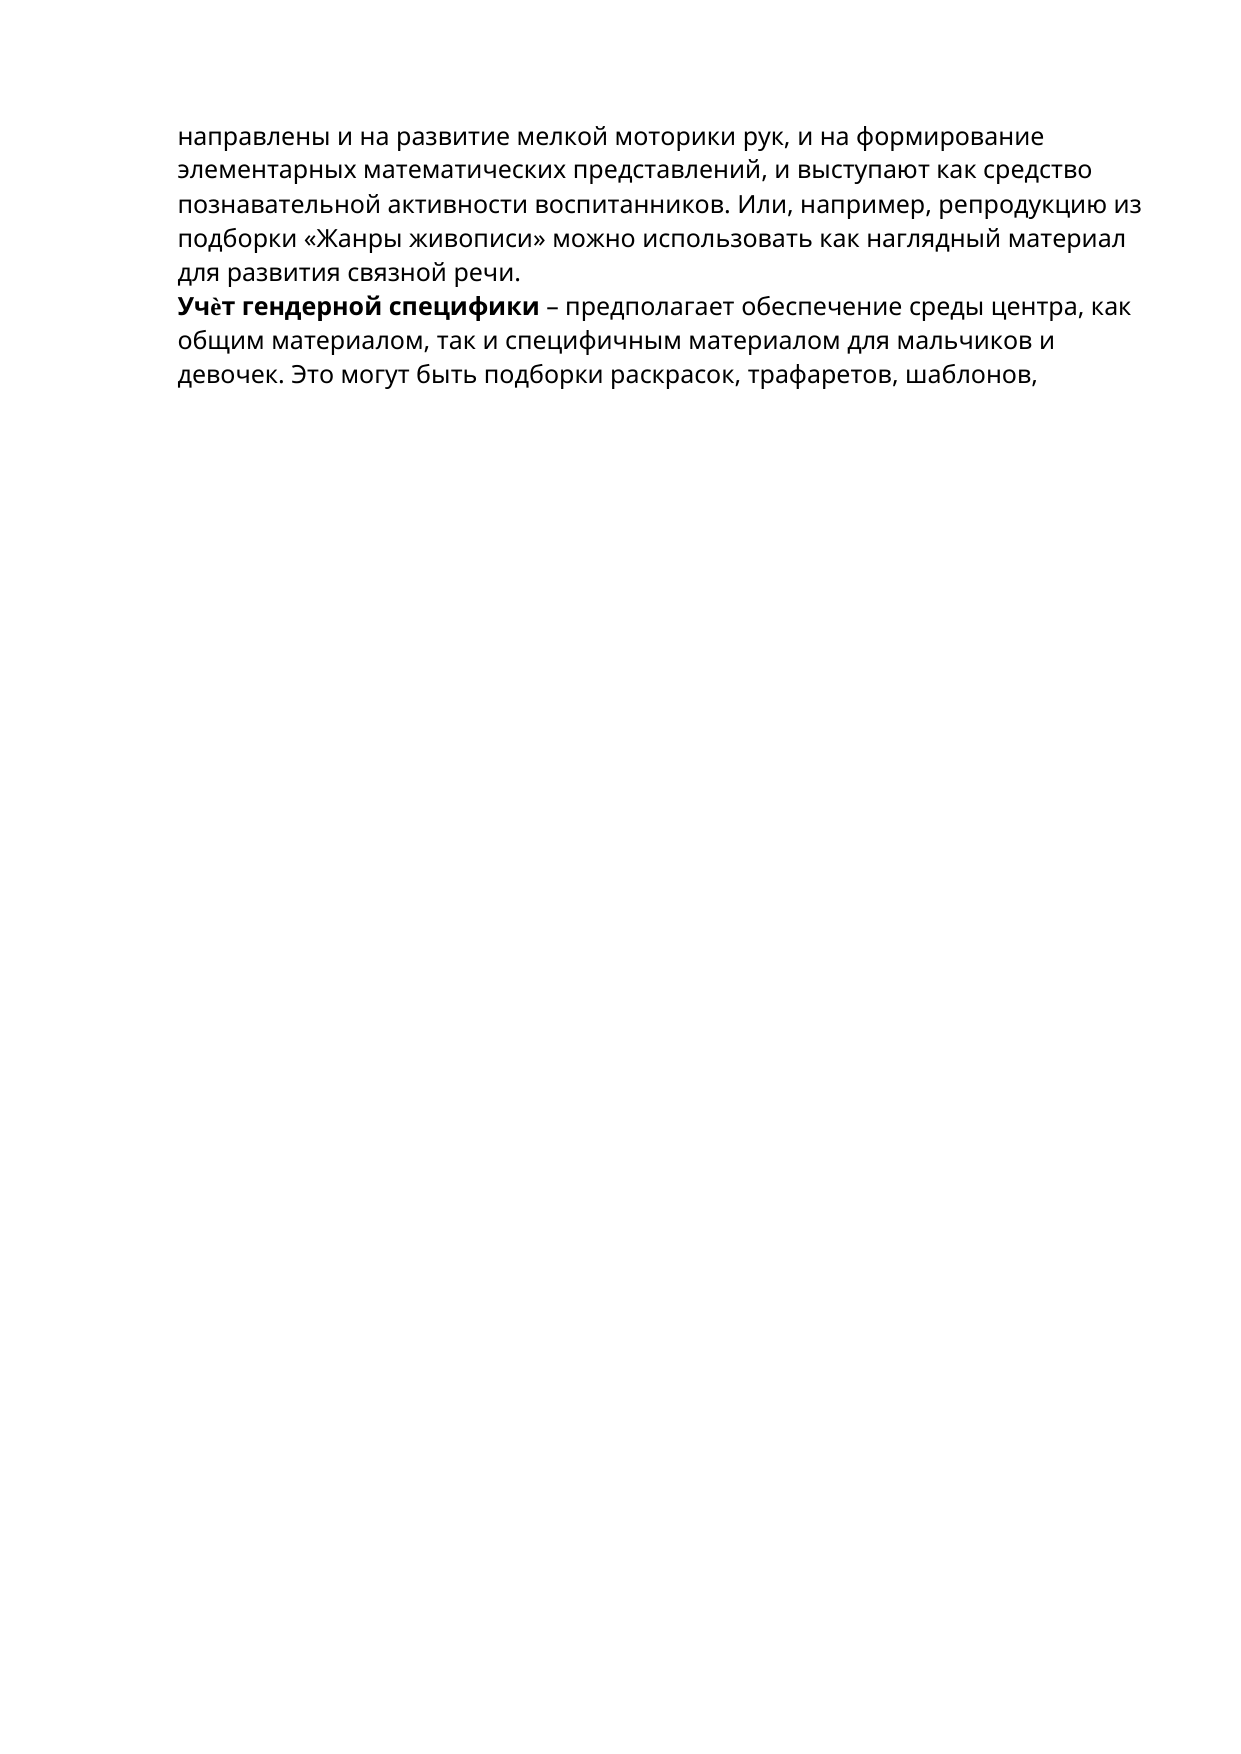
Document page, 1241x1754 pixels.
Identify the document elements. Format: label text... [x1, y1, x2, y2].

text Учѐт гендерной специфики – предполагает обеспечение среды центра, как общим материалом, так и специфичным материалом для мальчиков и девочек. Это могут быть подборки раскрасок, трафаретов, шаблонов, [177, 288, 1152, 391]
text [177, 118, 1152, 288]
